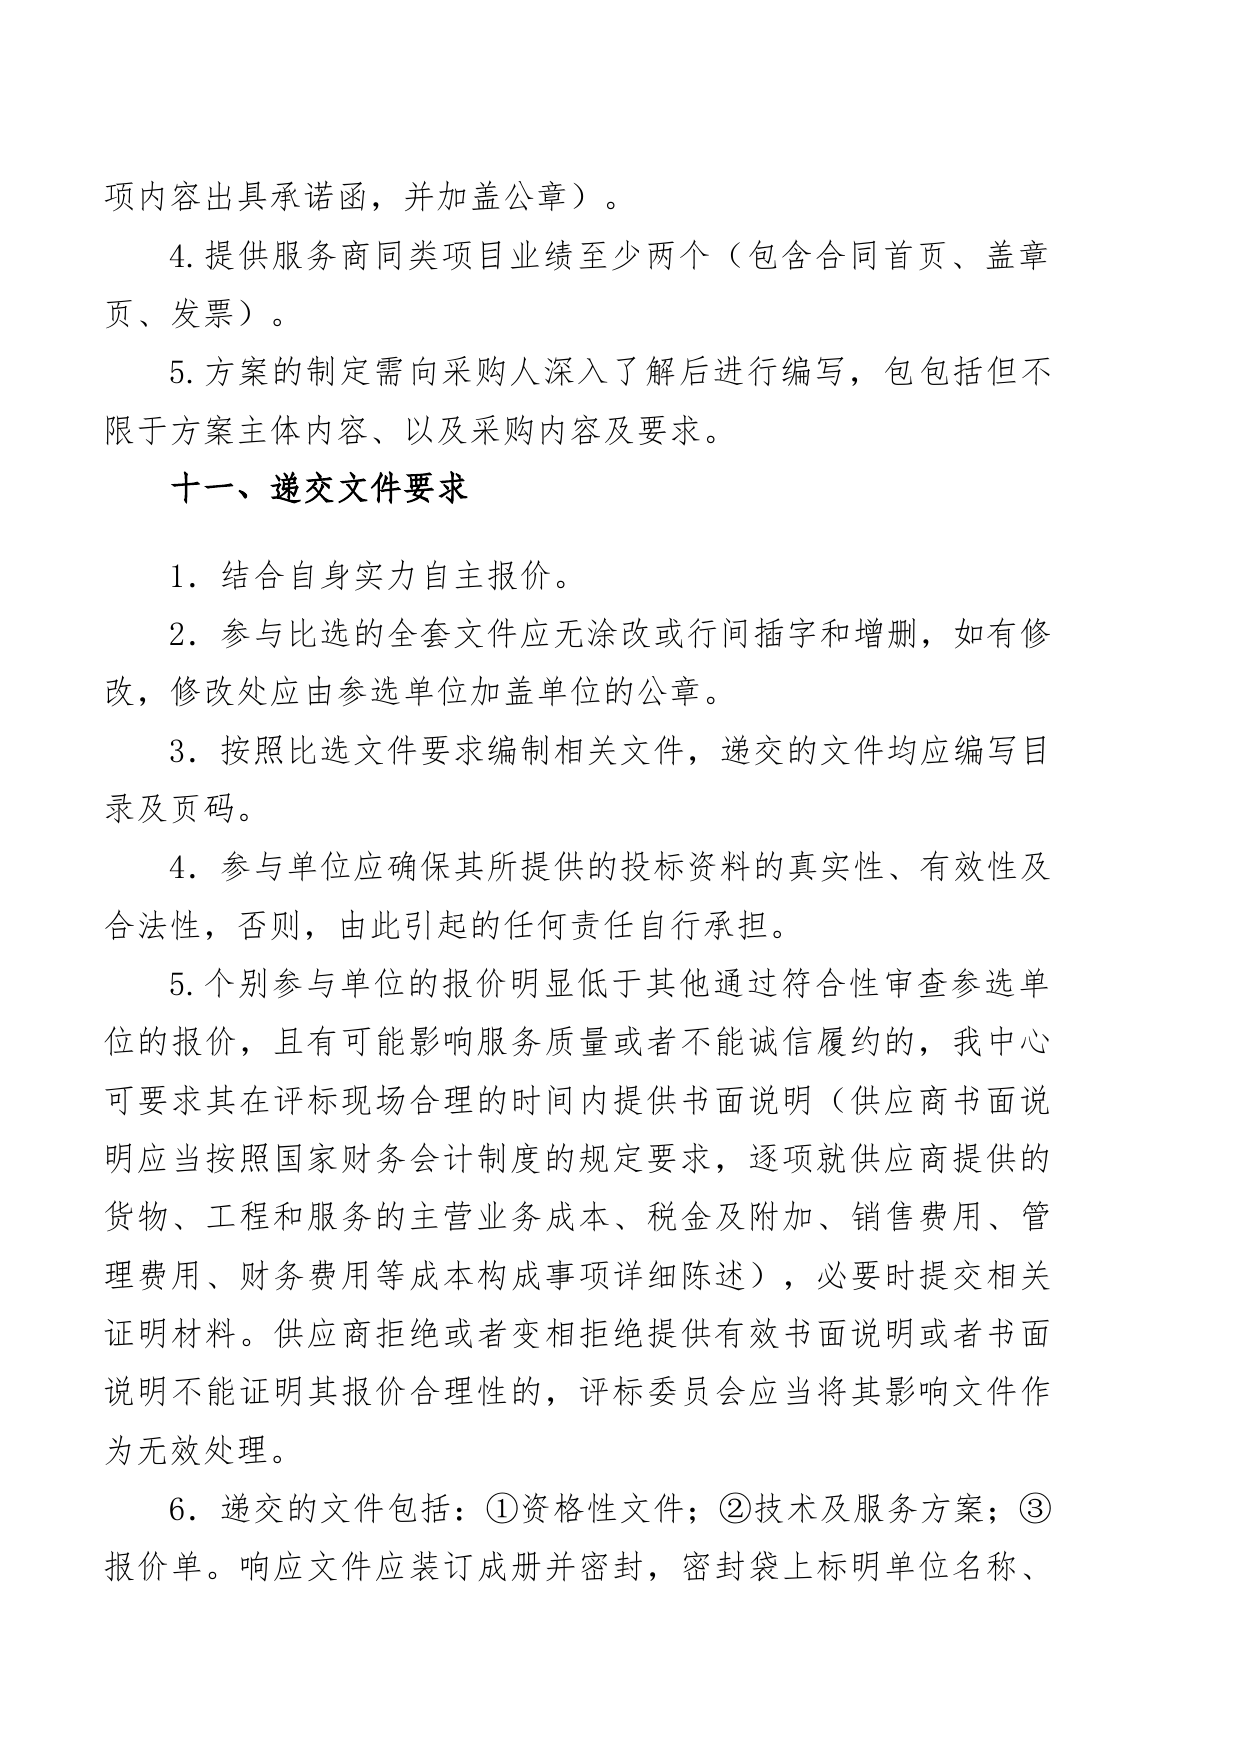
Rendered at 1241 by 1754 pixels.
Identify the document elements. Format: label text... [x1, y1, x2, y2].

text 4．参与单位应确保其所提供的投标资料的真实性、有效性及合法性，否则，由此引起的任何责任自行承担。 [102, 832, 1053, 949]
text 5.方案的制定需向采购人深入了解后进行编写，包包括但不限于方案主体内容、以及采购内容及要求。 [102, 337, 1053, 454]
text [102, 1474, 1053, 1590]
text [102, 162, 1053, 220]
text 4.提供服务商同类项目业绩至少两个（包含合同首页、盖章页、发票）。 [102, 220, 1053, 337]
text 3．按照比选文件要求编制相关文件，递交的文件均应编写目录及页码。 [102, 715, 1053, 832]
text 1．结合自身实力自主报价。 [102, 540, 1053, 599]
text 5.个别参与单位的报价明显低于其他通过符合性审查参选单位的报价，且有可能影响服务质量或者不能诚信履约的，我中心可要求其在评标现场合理的时间内提供书面说明（供应商书面说明应当按照国家财务会计制度的规定要求，逐项就供应商提供的货物、工程和服务的主营业务成本、税金及附加、销售费用、管理费用、财务费用等成本构成事项详细陈述），必要时提交相关证明材料。供应商拒绝或者变相拒绝提供有效书面说明或者书面说明不能证明其报价合理性的，评标委员会应当将其影响文件作为无效处理。 [102, 949, 1053, 1474]
text 2．参与比选的全套文件应无涂改或行间插字和增删，如有修改，修改处应由参选单位加盖单位的公章。 [102, 599, 1053, 715]
text 十一、递交文件要求 [102, 454, 1053, 519]
